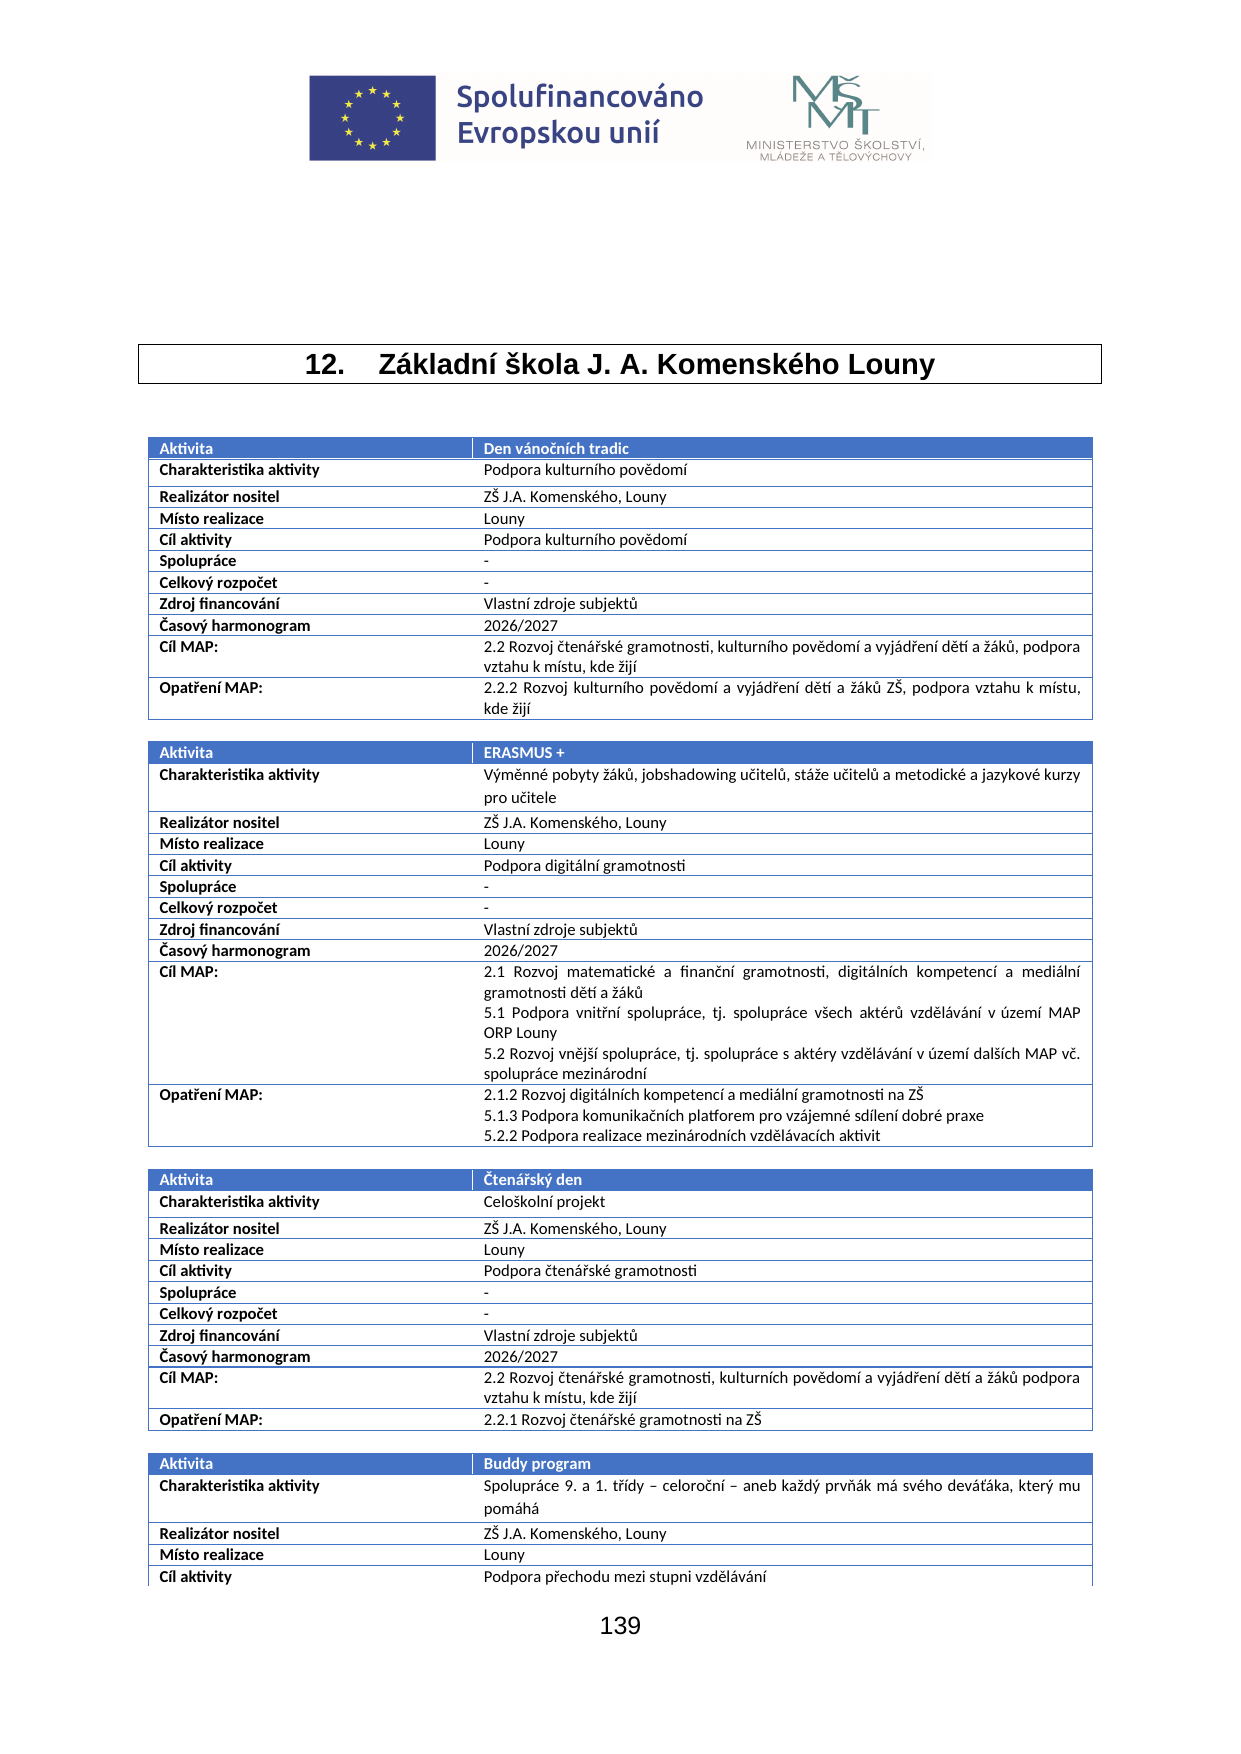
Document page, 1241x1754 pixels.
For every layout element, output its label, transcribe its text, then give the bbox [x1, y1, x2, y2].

picture [307, 73, 933, 163]
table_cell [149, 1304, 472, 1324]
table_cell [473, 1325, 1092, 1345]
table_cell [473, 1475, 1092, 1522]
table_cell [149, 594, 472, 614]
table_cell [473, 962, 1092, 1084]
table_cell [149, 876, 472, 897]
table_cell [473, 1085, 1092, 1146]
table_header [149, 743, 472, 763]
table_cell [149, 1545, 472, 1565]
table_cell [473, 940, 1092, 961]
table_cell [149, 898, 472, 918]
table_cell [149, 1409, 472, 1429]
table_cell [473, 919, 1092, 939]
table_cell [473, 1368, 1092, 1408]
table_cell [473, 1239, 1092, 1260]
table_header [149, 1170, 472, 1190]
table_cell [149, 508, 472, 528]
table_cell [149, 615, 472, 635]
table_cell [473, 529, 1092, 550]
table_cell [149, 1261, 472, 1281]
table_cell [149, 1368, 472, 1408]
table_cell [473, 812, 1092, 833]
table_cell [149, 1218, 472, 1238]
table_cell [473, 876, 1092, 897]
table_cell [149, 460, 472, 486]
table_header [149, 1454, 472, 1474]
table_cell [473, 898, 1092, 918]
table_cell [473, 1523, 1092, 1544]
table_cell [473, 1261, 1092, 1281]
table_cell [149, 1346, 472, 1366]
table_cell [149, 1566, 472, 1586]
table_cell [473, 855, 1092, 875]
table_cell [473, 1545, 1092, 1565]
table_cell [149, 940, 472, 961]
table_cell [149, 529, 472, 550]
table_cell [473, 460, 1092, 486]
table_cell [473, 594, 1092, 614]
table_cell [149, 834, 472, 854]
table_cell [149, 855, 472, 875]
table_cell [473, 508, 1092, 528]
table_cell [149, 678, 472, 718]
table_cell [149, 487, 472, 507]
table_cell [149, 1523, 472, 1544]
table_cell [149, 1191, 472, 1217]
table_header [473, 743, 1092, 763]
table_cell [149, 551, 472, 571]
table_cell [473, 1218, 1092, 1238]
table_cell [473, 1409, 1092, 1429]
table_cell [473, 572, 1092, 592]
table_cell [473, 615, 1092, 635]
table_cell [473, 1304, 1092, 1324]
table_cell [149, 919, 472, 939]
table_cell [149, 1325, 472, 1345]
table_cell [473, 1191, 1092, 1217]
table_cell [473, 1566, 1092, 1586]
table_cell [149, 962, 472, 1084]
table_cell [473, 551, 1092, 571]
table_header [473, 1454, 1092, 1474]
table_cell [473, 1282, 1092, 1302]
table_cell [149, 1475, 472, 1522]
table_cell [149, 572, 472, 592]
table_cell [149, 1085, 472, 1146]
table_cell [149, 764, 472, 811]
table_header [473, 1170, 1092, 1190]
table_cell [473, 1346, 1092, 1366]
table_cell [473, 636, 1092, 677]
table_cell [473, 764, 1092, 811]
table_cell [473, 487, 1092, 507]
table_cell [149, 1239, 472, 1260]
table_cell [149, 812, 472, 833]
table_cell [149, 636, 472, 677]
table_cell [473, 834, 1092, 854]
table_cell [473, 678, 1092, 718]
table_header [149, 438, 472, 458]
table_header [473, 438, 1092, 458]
list Základní škola J. A. Komenského Louny [139, 345, 1101, 383]
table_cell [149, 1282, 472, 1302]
